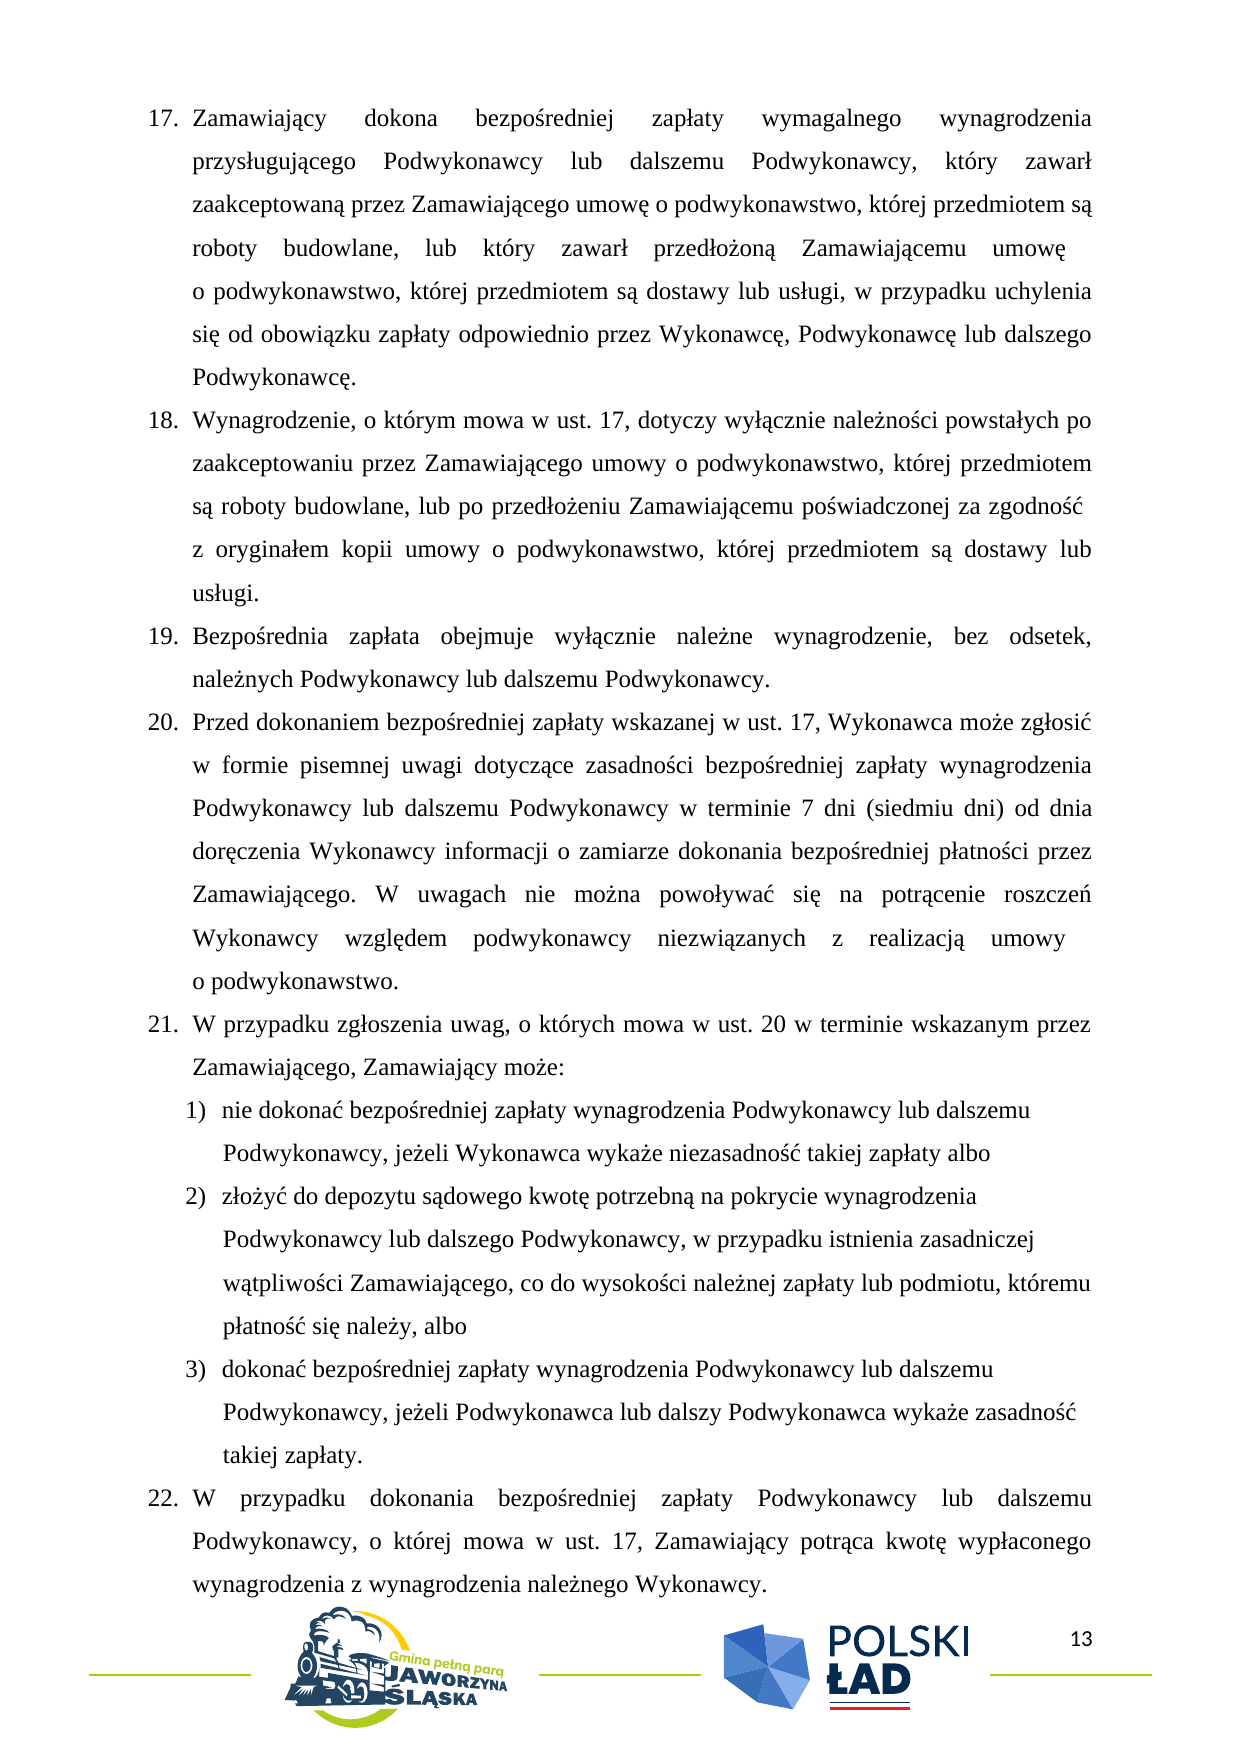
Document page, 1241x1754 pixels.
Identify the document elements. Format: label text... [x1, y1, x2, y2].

list Wynagrodzenie, o którym mowa w ust. 17, dotyczy wyłącznie należności powstałych po zaakceptowaniu przez Zamawiającego umowy o podwykonawstwo, której przedmiotem są roboty budowlane, lub po przedłożeniu Zamawiającemu poświadczonej za zgodność z oryginałem kopii umowy o podwykonawstwo, której przedmiotem są dostawy lub usługi. [148, 405, 1092, 606]
list W przypadku zgłoszenia uwag, o których mowa w ust. 20 w terminie wskazanym przez Zamawiającego, Zamawiający może: [148, 1009, 1092, 1081]
list złożyć do depozytu sądowego kwotę potrzebną na pokrycie wynagrodzenia Podwykonawcy lub dalszego Podwykonawcy, w przypadku istnienia zasadniczej wątpliwości Zamawiającego, co do wysokości należnej zapłaty lub podmiotu, któremu płatność się należy, albo [185, 1181, 1092, 1339]
list Przed dokonaniem bezpośredniej zapłaty wskazanej w ust. 17, Wykonawca może zgłosić w formie pisemnej uwagi dotyczące zasadności bezpośredniej zapłaty wynagrodzenia Podwykonawcy lub dalszemu Podwykonawcy w terminie 7 dni (siedmiu dni) od dnia doręczenia Wykonawcy informacji o zamiarze dokonania bezpośredniej płatności przez Zamawiającego. W uwagach nie można powoływać się na potrącenie roszczeń Wykonawcy względem podwykonawcy niezwiązanych z realizacją umowy o podwykonawstwo. [148, 707, 1092, 994]
list Bezpośrednia zapłata obejmuje wyłącznie należne wynagrodzenie, bez odsetek, należnych Podwykonawcy lub dalszemu Podwykonawcy. [148, 621, 1092, 693]
list dokonać bezpośredniej zapłaty wynagrodzenia Podwykonawcy lub dalszemu Podwykonawcy, jeżeli Podwykonawca lub dalszy Podwykonawca wykaże zasadność takiej zapłaty. [185, 1354, 1092, 1469]
list nie dokonać bezpośredniej zapłaty wynagrodzenia Podwykonawcy lub dalszemu Podwykonawcy, jeżeli Wykonawca wykaże niezasadność takiej zapłaty albo [185, 1095, 1092, 1167]
list Zamawiający dokona bezpośredniej zapłaty wymagalnego wynagrodzenia przysługującego Podwykonawcy lub dalszemu Podwykonawcy, który zawarł zaakceptowaną przez Zamawiającego umowę o podwykonawstwo, której przedmiotem są roboty budowlane, lub który zawarł przedłożoną Zamawiającemu umowę o podwykonawstwo, której przedmiotem są dostawy lub usługi, w przypadku uchylenia się od obowiązku zapłaty odpowiednio przez Wykonawcę, Podwykonawcę lub dalszego Podwykonawcę. [148, 103, 1092, 391]
list W przypadku dokonania bezpośredniej zapłaty Podwykonawcy lub dalszemu Podwykonawcy, o której mowa w ust. 17, Zamawiający potrąca kwotę wypłaconego wynagrodzenia z wynagrodzenia należnego Wykonawcy. [148, 1483, 1092, 1598]
